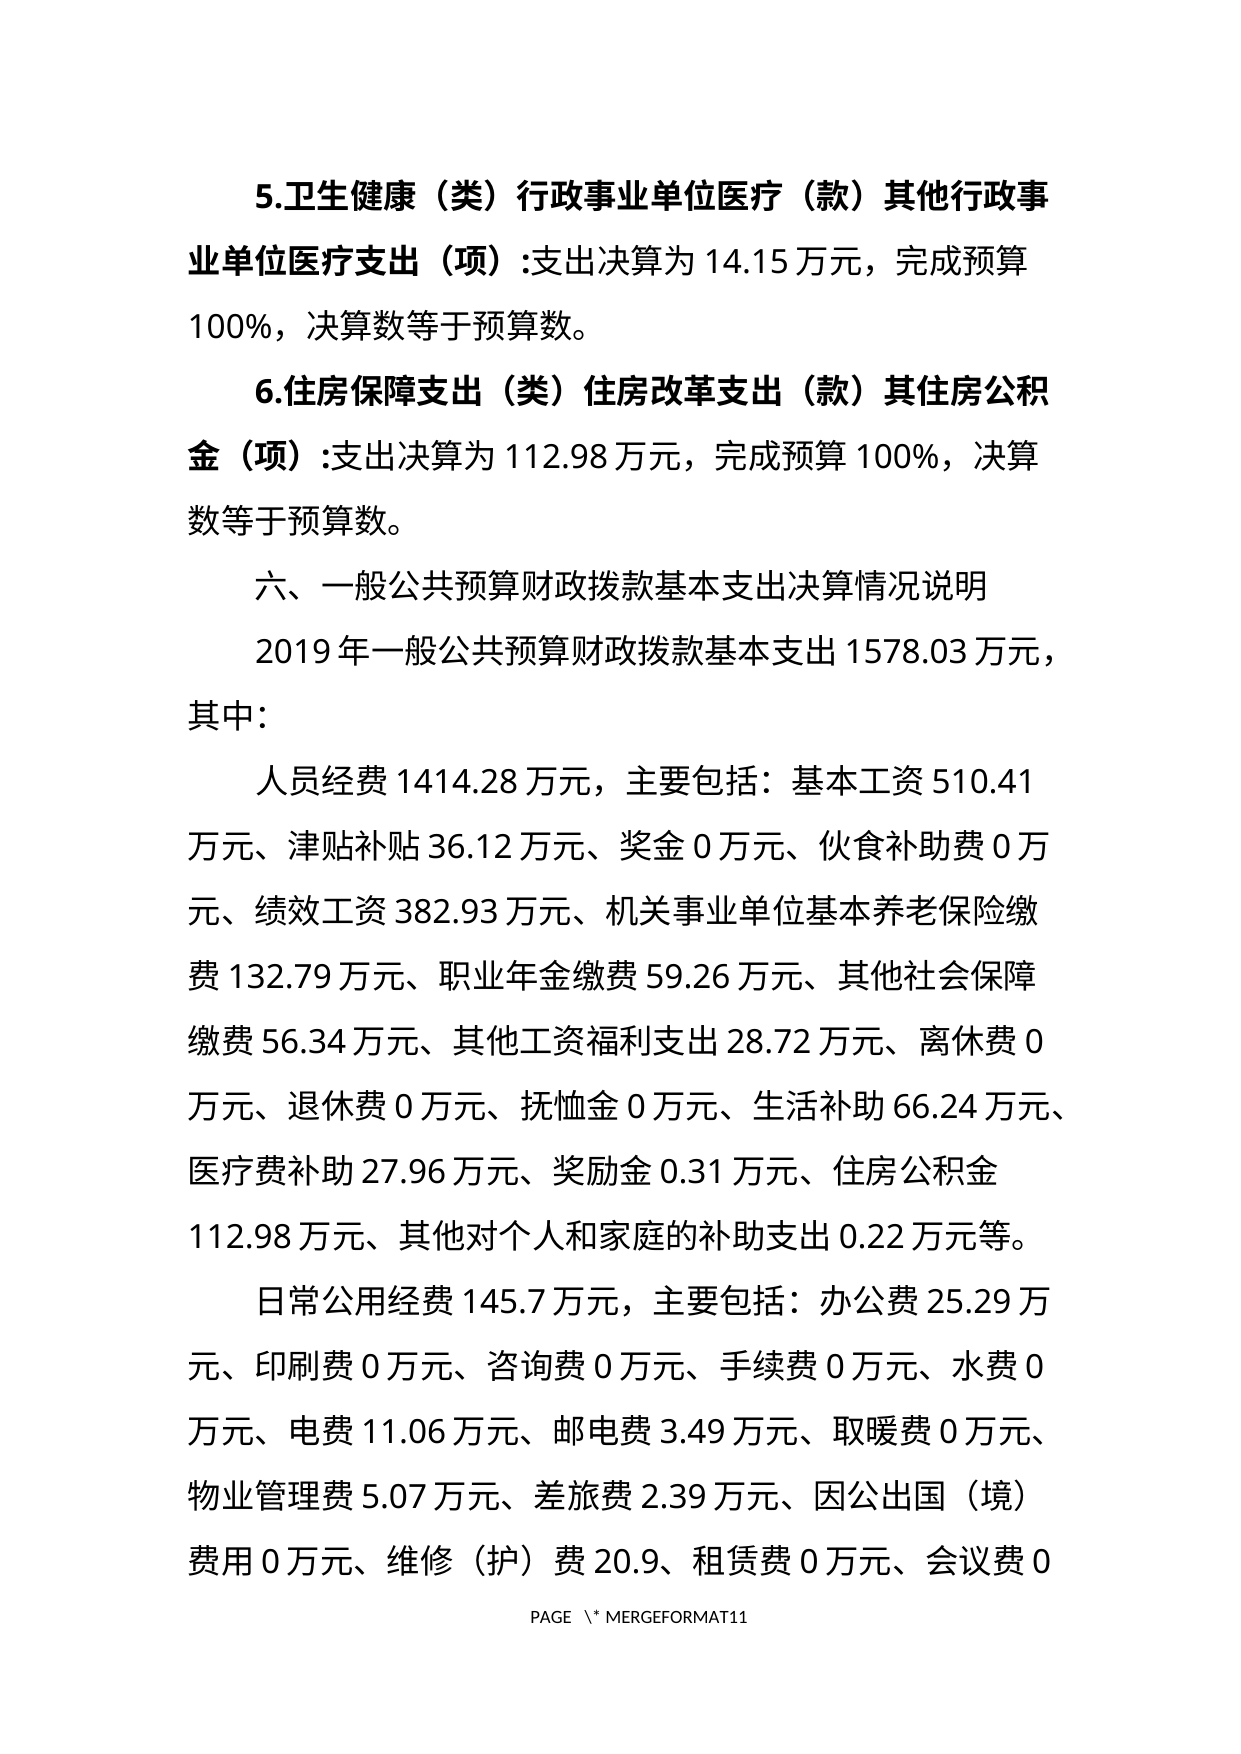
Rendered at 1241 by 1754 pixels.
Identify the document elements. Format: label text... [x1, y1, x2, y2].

text 六、一般公共预算财政拨款基本支出决算情况说明 [187, 552, 1053, 617]
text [187, 747, 1053, 1592]
text 6.住房保障支出（类）住房改革支出（款）其住房公积金（项）:支出决算为112.98万元，完成预算100%，决算数等于预算数。 [187, 357, 1053, 552]
text 2019年一般公共预算财政拨款基本支出1578.03万元，其中： [187, 617, 1053, 747]
text 5.卫生健康（类）行政事业单位医疗（款）其他行政事业单位医疗支出（项）:支出决算为14.15万元，完成预算100%，决算数等于预算数。 [187, 162, 1053, 357]
